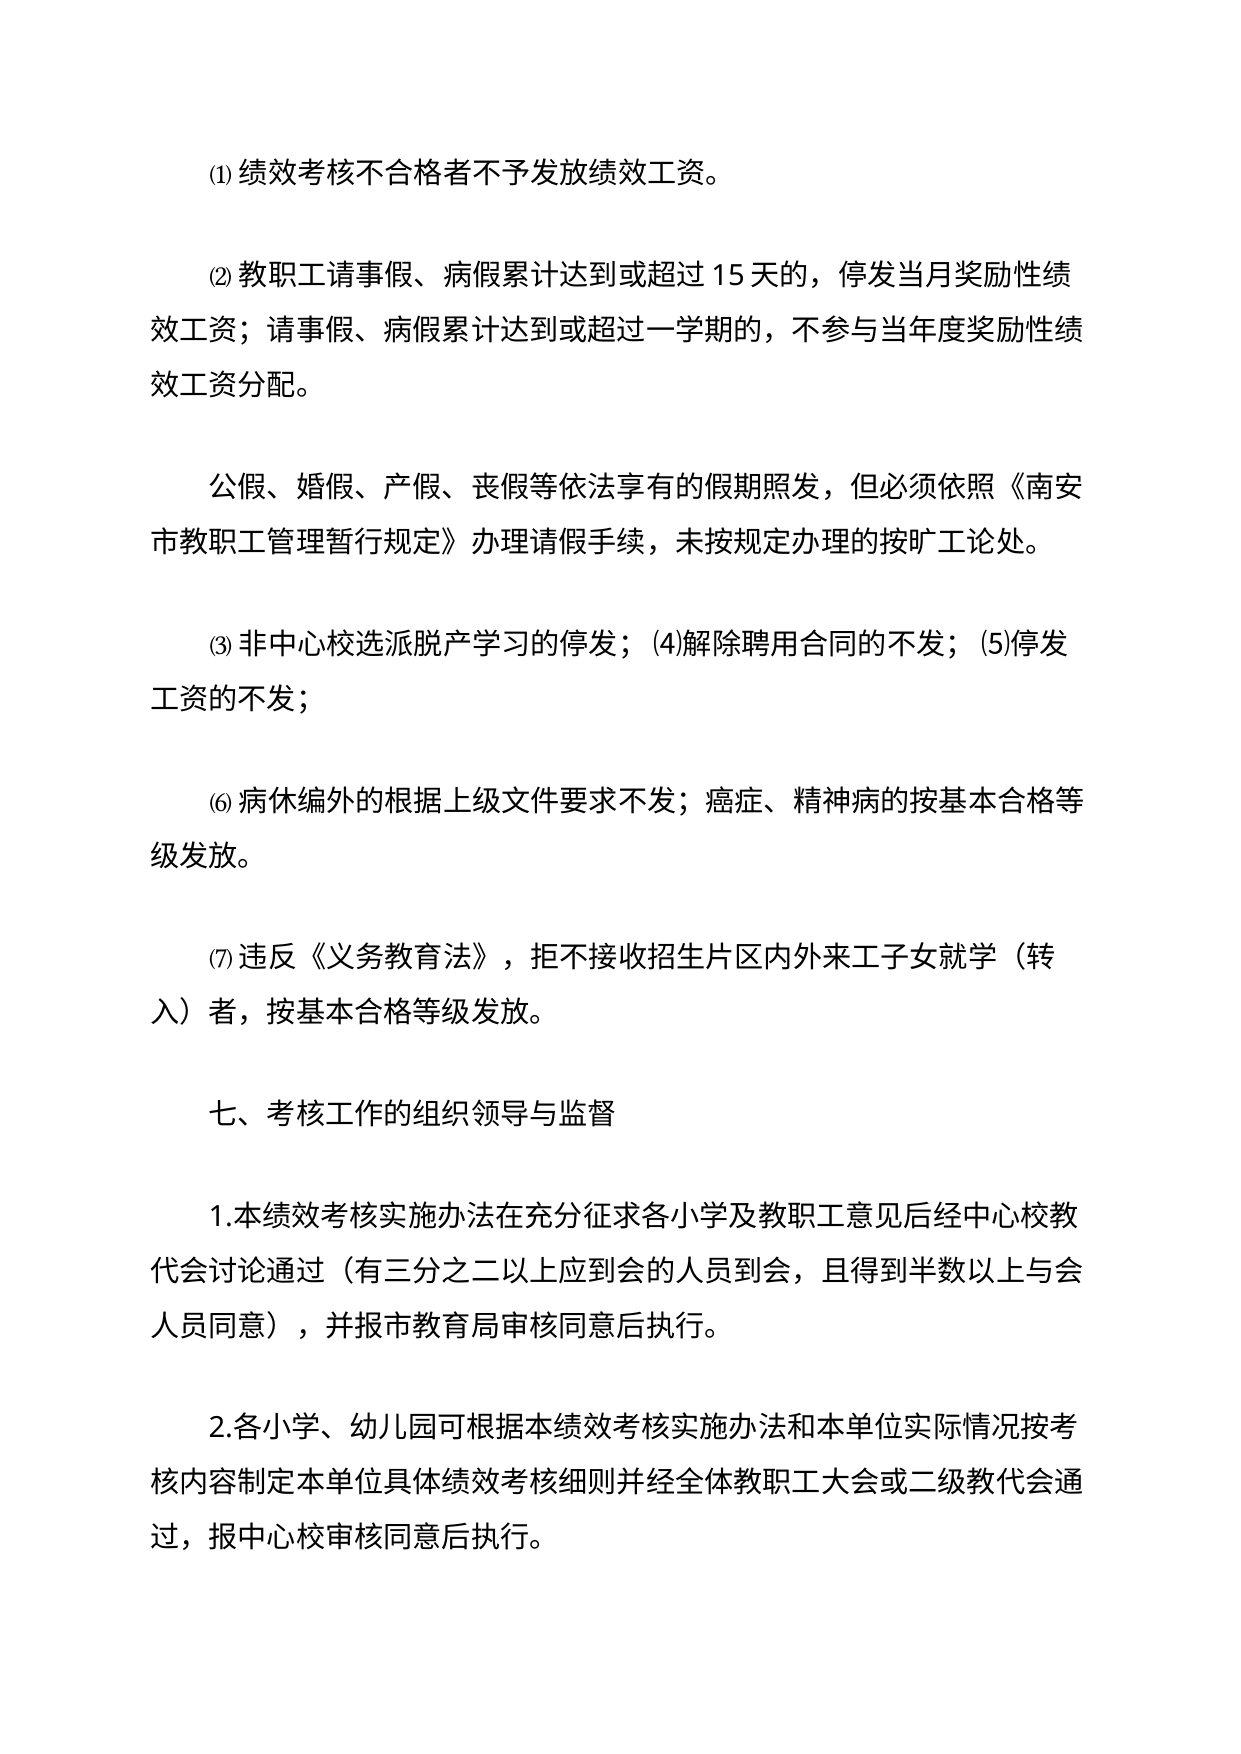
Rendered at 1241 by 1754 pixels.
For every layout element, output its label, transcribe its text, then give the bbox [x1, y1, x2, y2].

text ⑶非中心校选派脱产学习的停发； ⑷解除聘用合同的不发； ⑸停发工资的不发； [150, 620, 1090, 718]
text ⑺违反《义务教育法》，拒不接收招生片区内外来工子女就学（转入）者，按基本合格等级发放。 [150, 934, 1090, 1031]
text ⑵教职工请事假、病假累计达到或超过15天的，停发当月奖励性绩效工资；请事假、病假累计达到或超过一学期的，不参与当年度奖励性绩效工资分配。 [150, 252, 1090, 404]
text 2.各小学、幼儿园可根据本绩效考核实施办法和本单位实际情况按考核内容制定本单位具体绩效考核细则并经全体教职工大会或二级教代会通过，报中心校审核同意后执行。 [150, 1404, 1090, 1556]
text ⑴绩效考核不合格者不予发放绩效工资。 [150, 150, 1090, 192]
text ⑹病休编外的根据上级文件要求不发；癌症、精神病的按基本合格等级发放。 [150, 777, 1090, 874]
text 公假、婚假、产假、丧假等依法享有的假期照发，但必须依照《南安市教职工管理暂行规定》办理请假手续，未按规定办理的按旷工论处。 [150, 464, 1090, 561]
text 七、考核工作的组织领导与监督 [150, 1091, 1090, 1133]
text 1.本绩效考核实施办法在充分征求各小学及教职工意见后经中心校教代会讨论通过（有三分之二以上应到会的人员到会，且得到半数以上与会人员同意），并报市教育局审核同意后执行。 [150, 1192, 1090, 1344]
